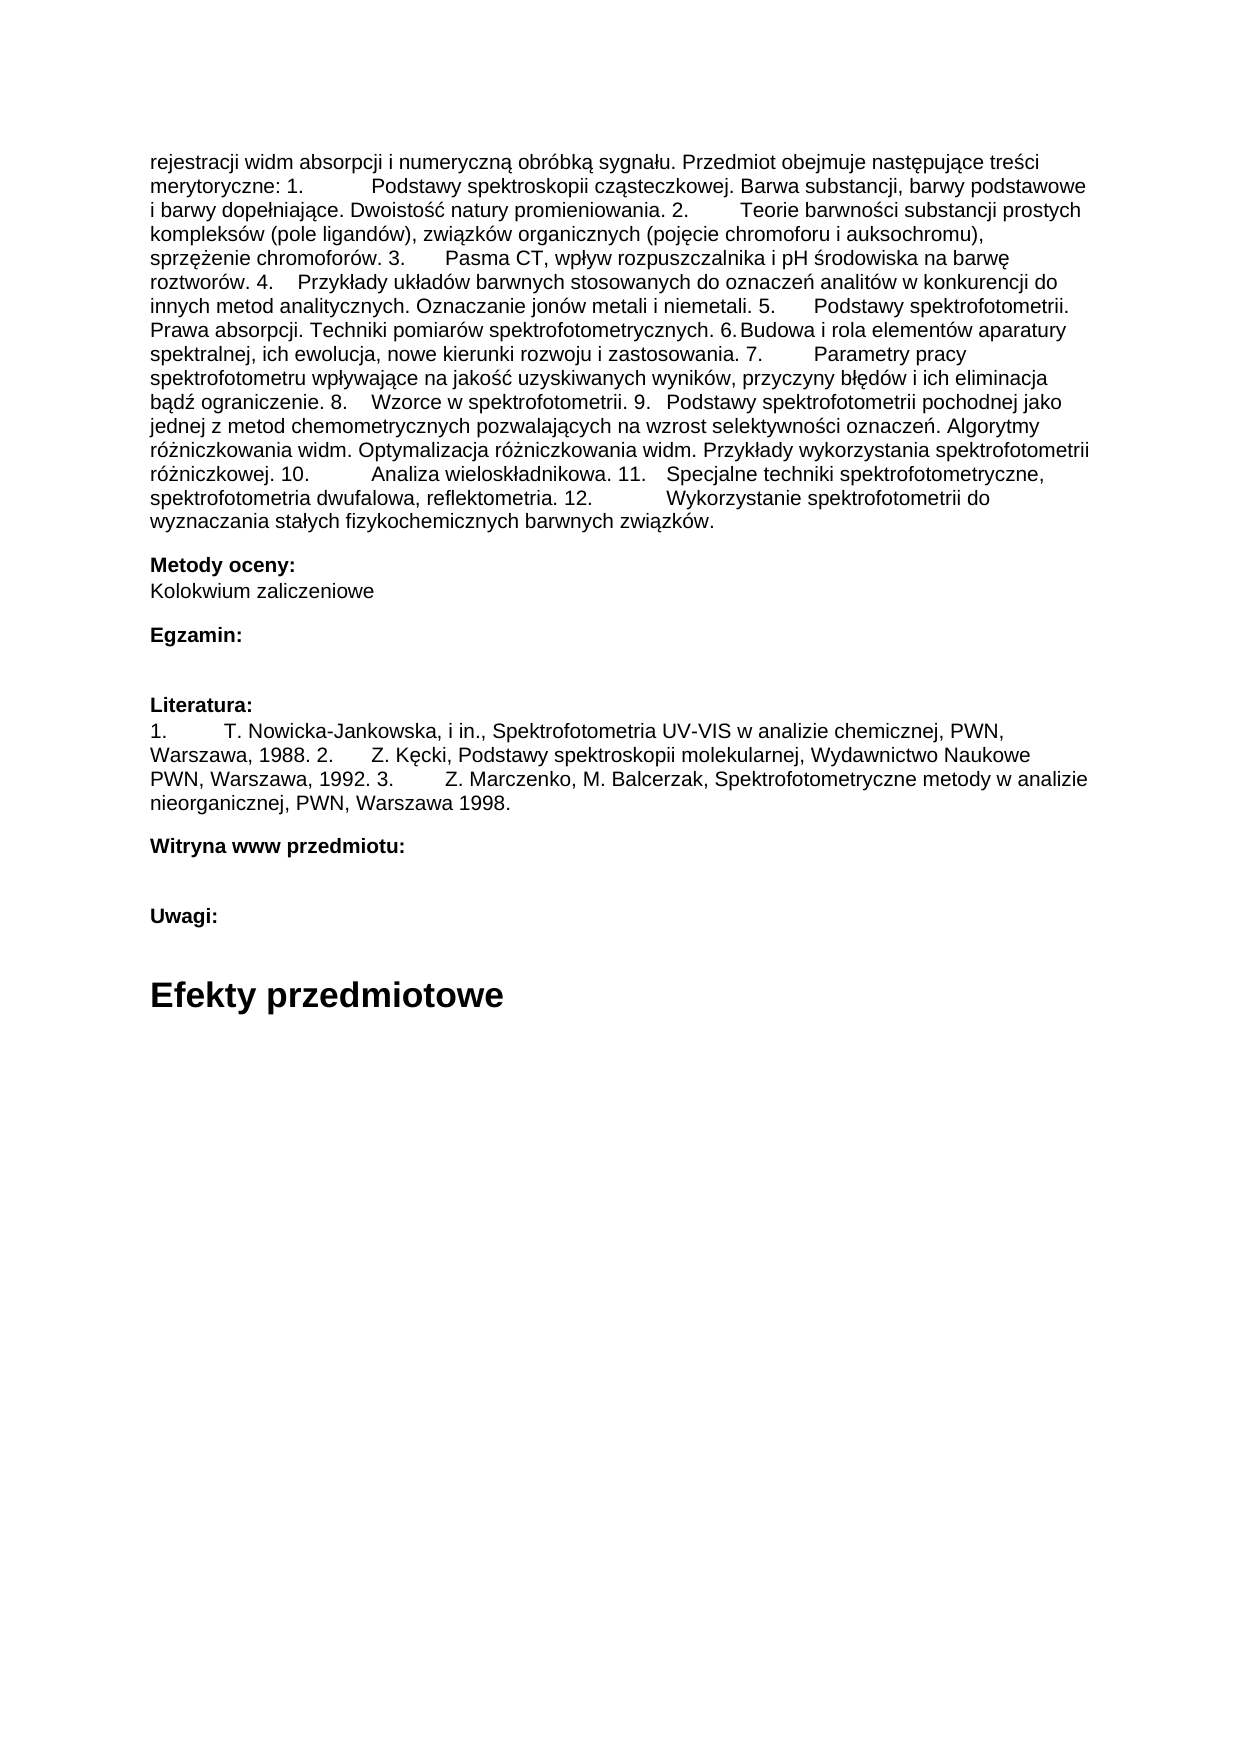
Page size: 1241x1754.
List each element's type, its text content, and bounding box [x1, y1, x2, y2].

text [150, 150, 1090, 533]
text Egzamin: [150, 623, 1090, 647]
text Literatura: [150, 693, 1090, 717]
text Witryna www przedmiotu: [150, 834, 1090, 858]
text 1. T. Nowicka-Jankowska, i in., Spektrofotometria UV-VIS w analizie chemicznej, PWN, Warszawa, 1988. 2. Z. Kęcki, Podstawy spektroskopii molekularnej, Wydawnictwo Naukowe PWN, Warszawa, 1992. 3. Z. Marczenko, M. Balcerzak, Spektrofotometryczne metody w analizie nieorganicznej, PWN, Warszawa 1998. [150, 719, 1090, 814]
subtitle Efekty przedmiotowe [150, 974, 1090, 1015]
text Kolokwium zaliczeniowe [150, 579, 1090, 603]
text Uwagi: [150, 904, 1090, 928]
text Metody oceny: [150, 553, 1090, 577]
